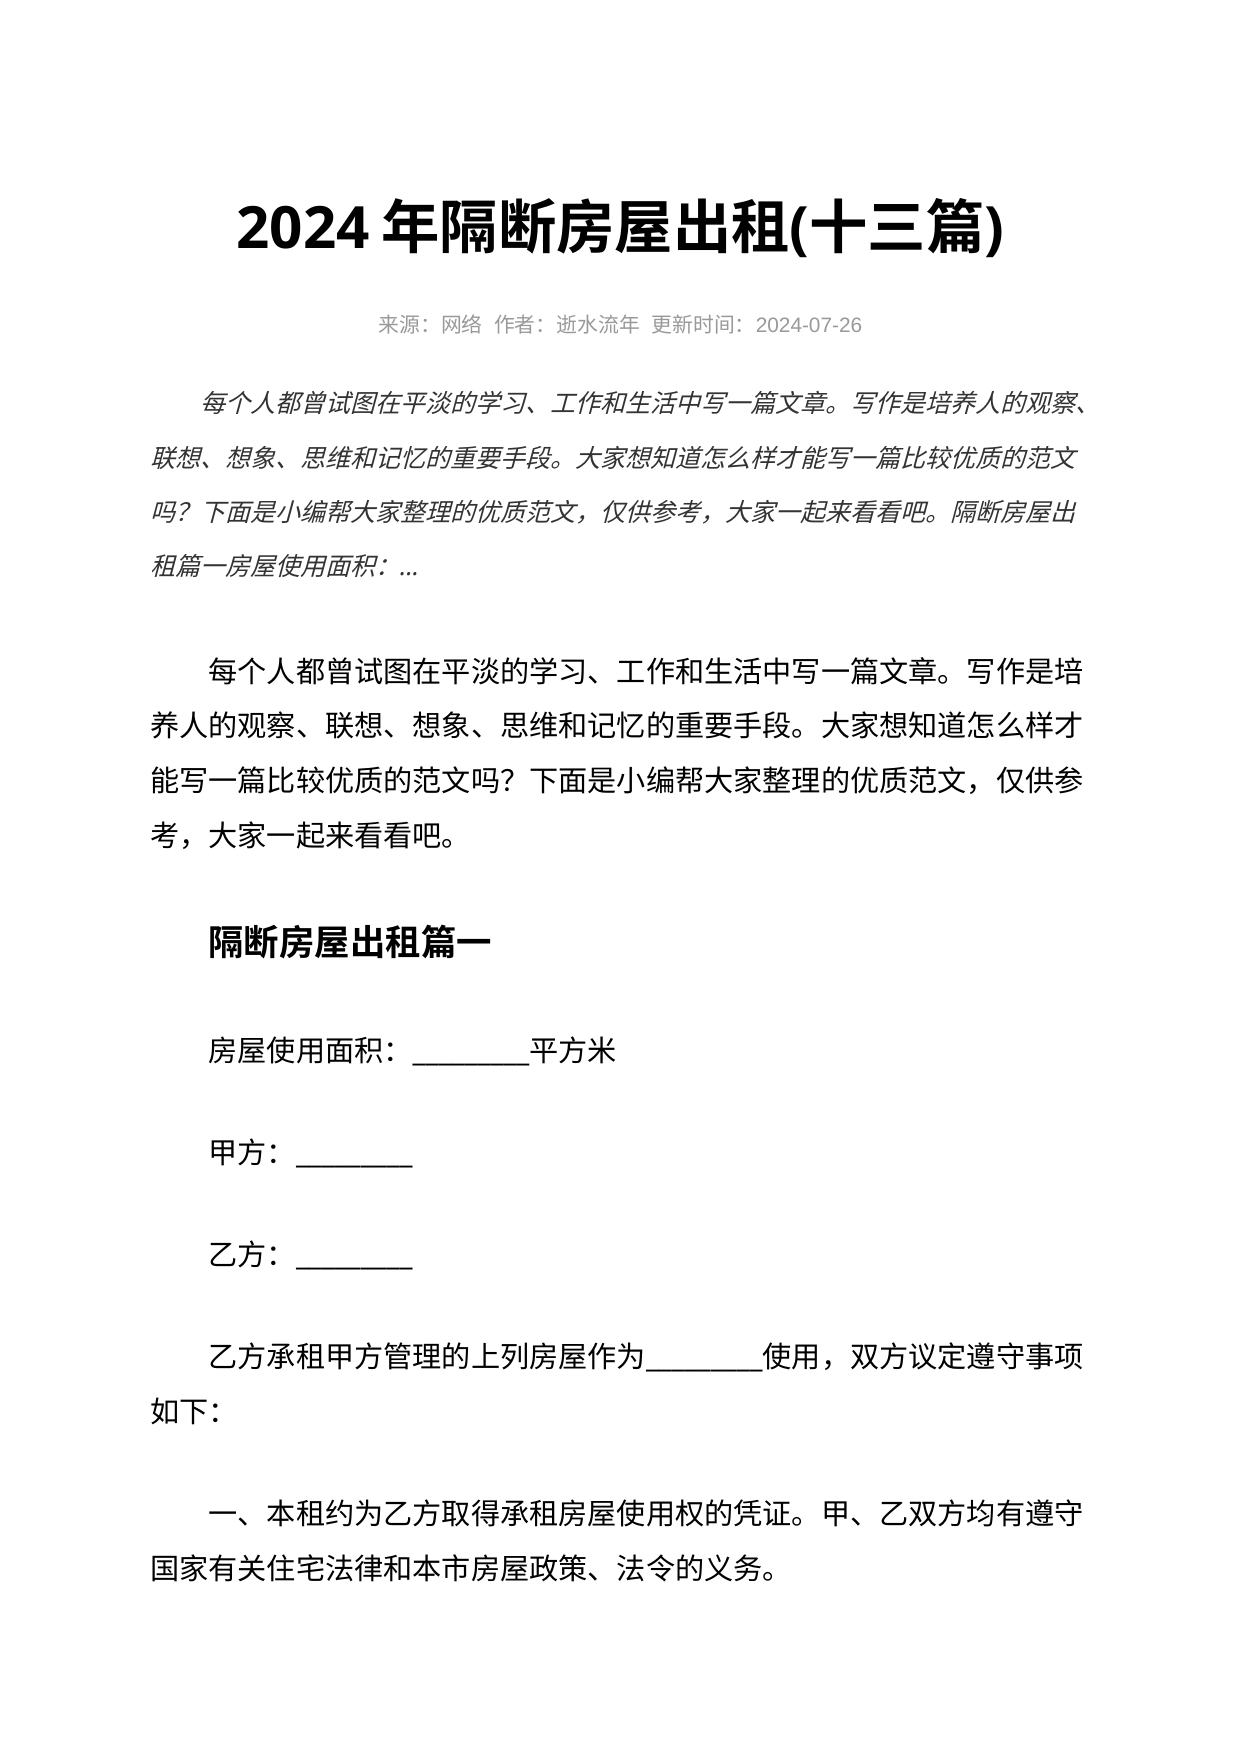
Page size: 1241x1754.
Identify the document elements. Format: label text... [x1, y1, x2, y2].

text 乙方：_________ [150, 1232, 1090, 1274]
text 来源：网络 作者：逝水流年 更新时间：2024-07-26 [150, 313, 1090, 337]
text 乙方承租甲方管理的上列房屋作为_________使用，双方议定遵守事项如下： [150, 1334, 1090, 1431]
subtitle 2024年隔断房屋出租(十三篇) [150, 181, 1090, 266]
text 每个人都曾试图在平淡的学习、工作和生活中写一篇文章。写作是培养人的观察、联想、想象、思维和记忆的重要手段。大家想知道怎么样才能写一篇比较优质的范文吗？下面是小编帮大家整理的优质范文，仅供参考，大家一起来看看吧。隔断房屋出租篇一房屋使用面积：... [150, 384, 1090, 583]
text 隔断房屋出租篇一 [150, 914, 1090, 966]
text 每个人都曾试图在平淡的学习、工作和生活中写一篇文章。写作是培养人的观察、联想、想象、思维和记忆的重要手段。大家想知道怎么样才能写一篇比较优质的范文吗？下面是小编帮大家整理的优质范文，仅供参考，大家一起来看看吧。 [150, 648, 1090, 855]
text 一、本租约为乙方取得承租房屋使用权的凭证。甲、乙双方均有遵守国家有关住宅法律和本市房屋政策、法令的义务。 [150, 1491, 1090, 1588]
text 甲方：_________ [150, 1130, 1090, 1172]
text 房屋使用面积：_________平方米 [150, 1028, 1090, 1070]
